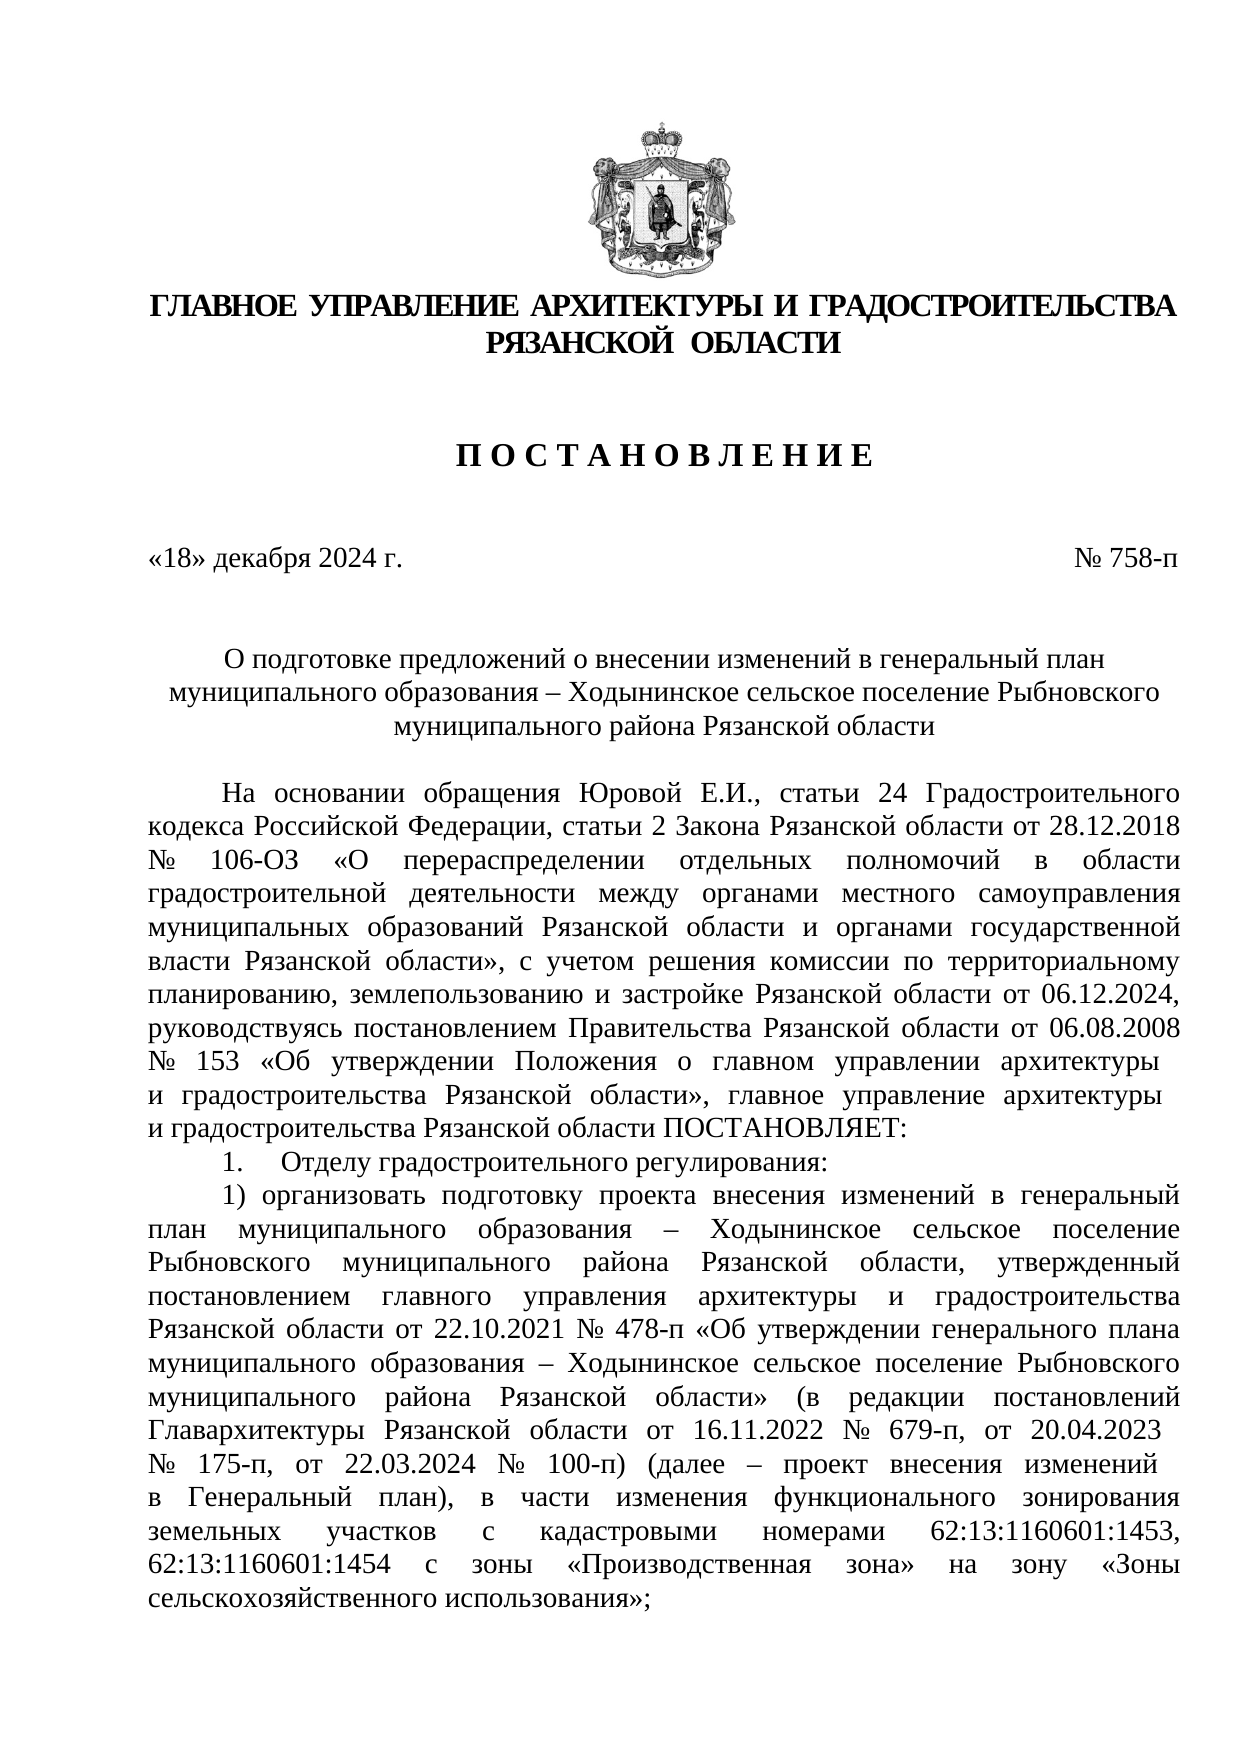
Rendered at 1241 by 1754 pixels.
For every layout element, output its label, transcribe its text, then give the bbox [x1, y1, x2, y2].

text П О С Т А Н О В Л Е Н И Е [148, 435, 1181, 473]
text ГЛАВНОЕ УПРАВЛЕНИЕ АРХИТЕКТУРЫ И ГРАДОСТРОИТЕЛЬСТВА [148, 286, 1181, 323]
text «18» декабря 2024 г. № 758-п [148, 540, 1181, 574]
text РЯЗАНСКОЙ ОБЛАСТИ [148, 323, 1181, 361]
list Отделу градостроительного регулирования: [148, 1144, 1181, 1177]
text О подготовке предложений о внесении изменений в генеральный план муниципального образования – Ходынинское сельское поселение Рыбновского муниципального района Рязанской области [148, 641, 1181, 741]
text На основании обращения Юровой Е.И., статьи 24 Градостроительного кодекса Российской Федерации, статьи 2 Закона Рязанской области от 28.12.2018 № 106-ОЗ «О перераспределении отдельных полномочий в области градостроительной деятельности между органами местного самоуправления муниципальных образований Рязанской области и органами государственной власти Рязанской области», с учетом решения комиссии по территориальному планированию, землепользованию и застройке Рязанской области от 06.12.2024, руководствуясь постановлением Правительства Рязанской области от 06.08.2008 № 153 «Об утверждении Положения о главном управлении архитектуры и градостроительства Рязанской области», главное управление архитектуры и градостроительства Рязанской области ПОСТАНОВЛЯЕТ: [148, 775, 1181, 1144]
text 1) организовать подготовку проекта внесения изменений в генеральный план муниципального образования – Ходынинское сельское поселение Рыбновского муниципального района Рязанской области, утвержденный постановлением главного управления архитектуры и градостроительства Рязанской области от 22.10.2021 № 478-п «Об утверждении генерального плана муниципального образования – Ходынинское сельское поселение Рыбновского муниципального района Рязанской области» (в редакции постановлений Главархитектуры Рязанской области от 16.11.2022 № 679-п, от 20.04.2023 № 175-п, от 22.03.2024 № 100-п) (далее – проект внесения изменений в Генеральный план), в части изменения функционального зонирования земельных участков с кадастровыми номерами 62:13:1160601:1453, 62:13:1160601:1454 с зоны «Производственная зона» на зону «Зоны сельскохозяйственного использования»; [148, 1177, 1181, 1613]
picture [587, 118, 742, 281]
